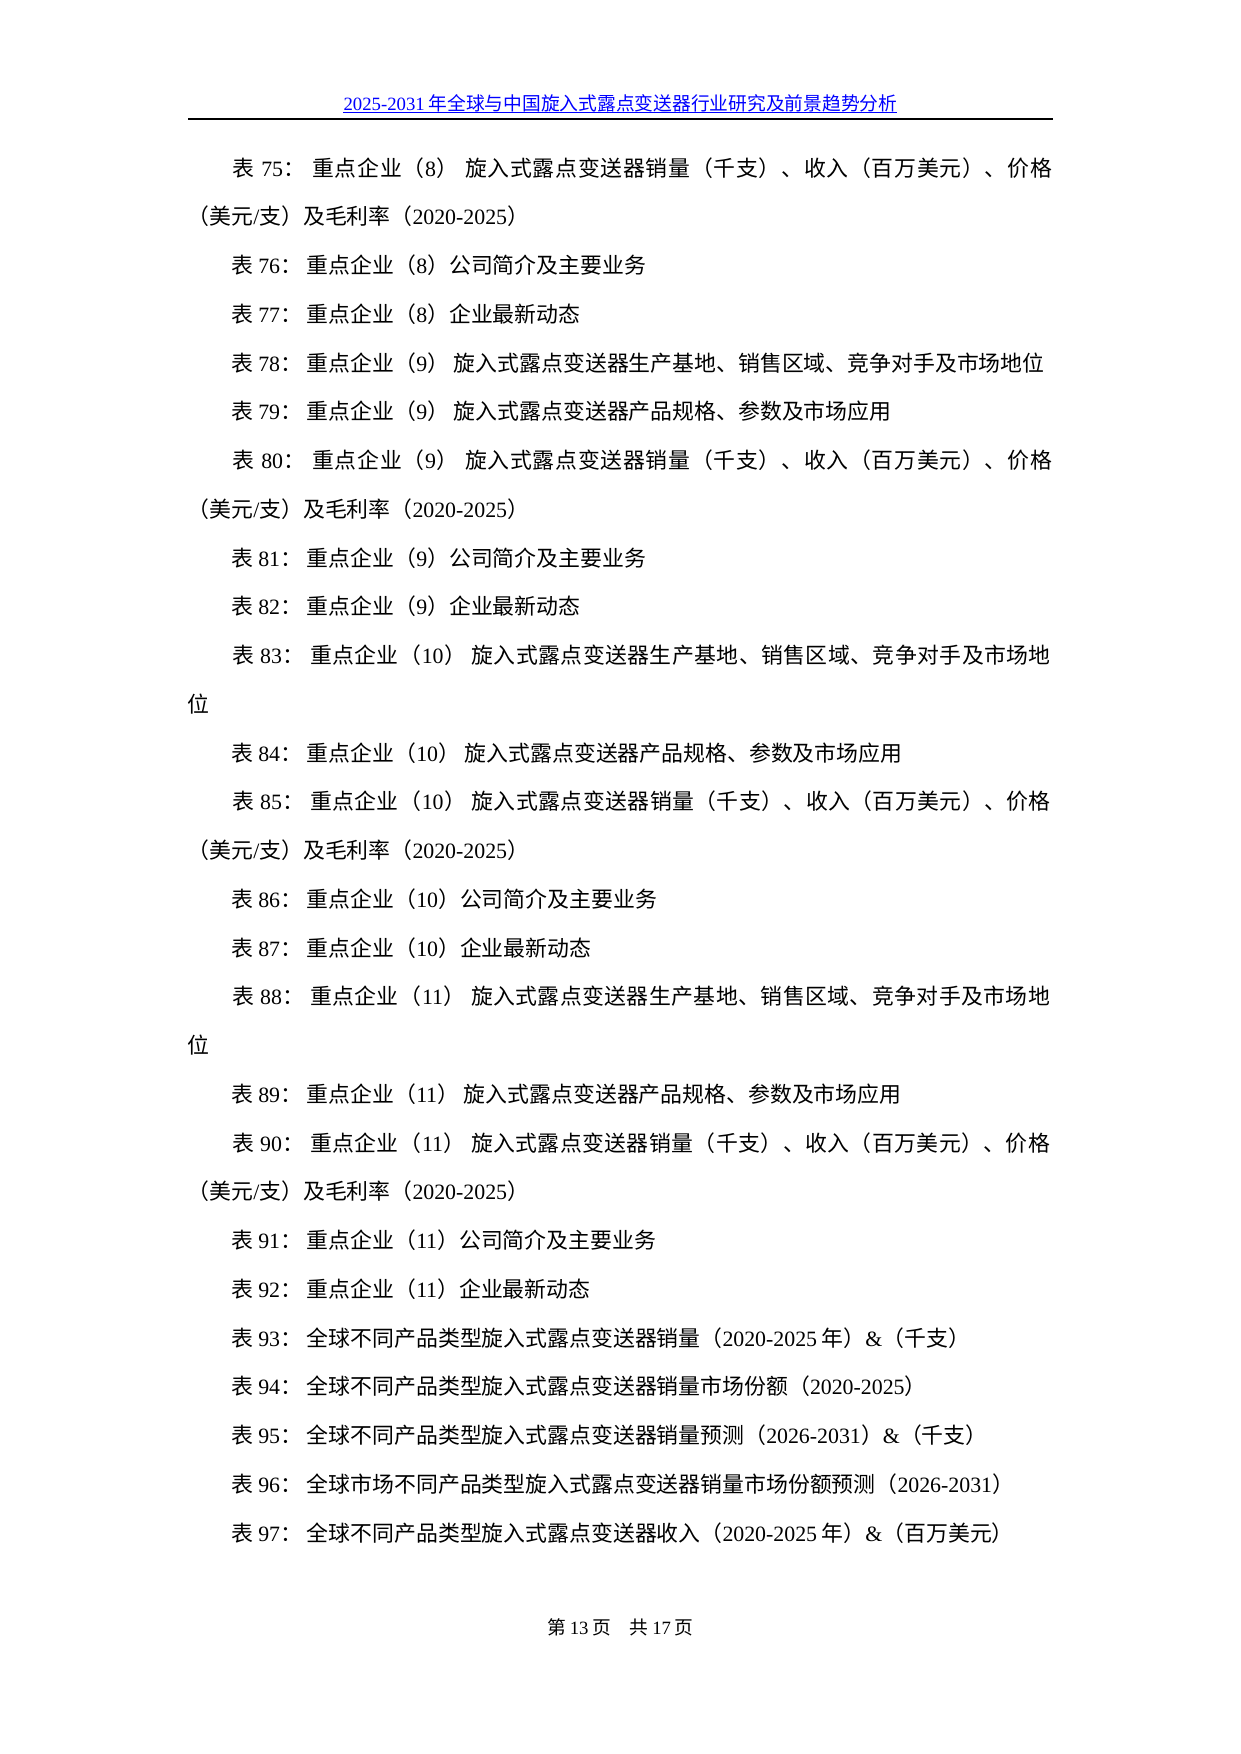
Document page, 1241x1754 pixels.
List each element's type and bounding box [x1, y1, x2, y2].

text [187, 150, 1053, 1548]
